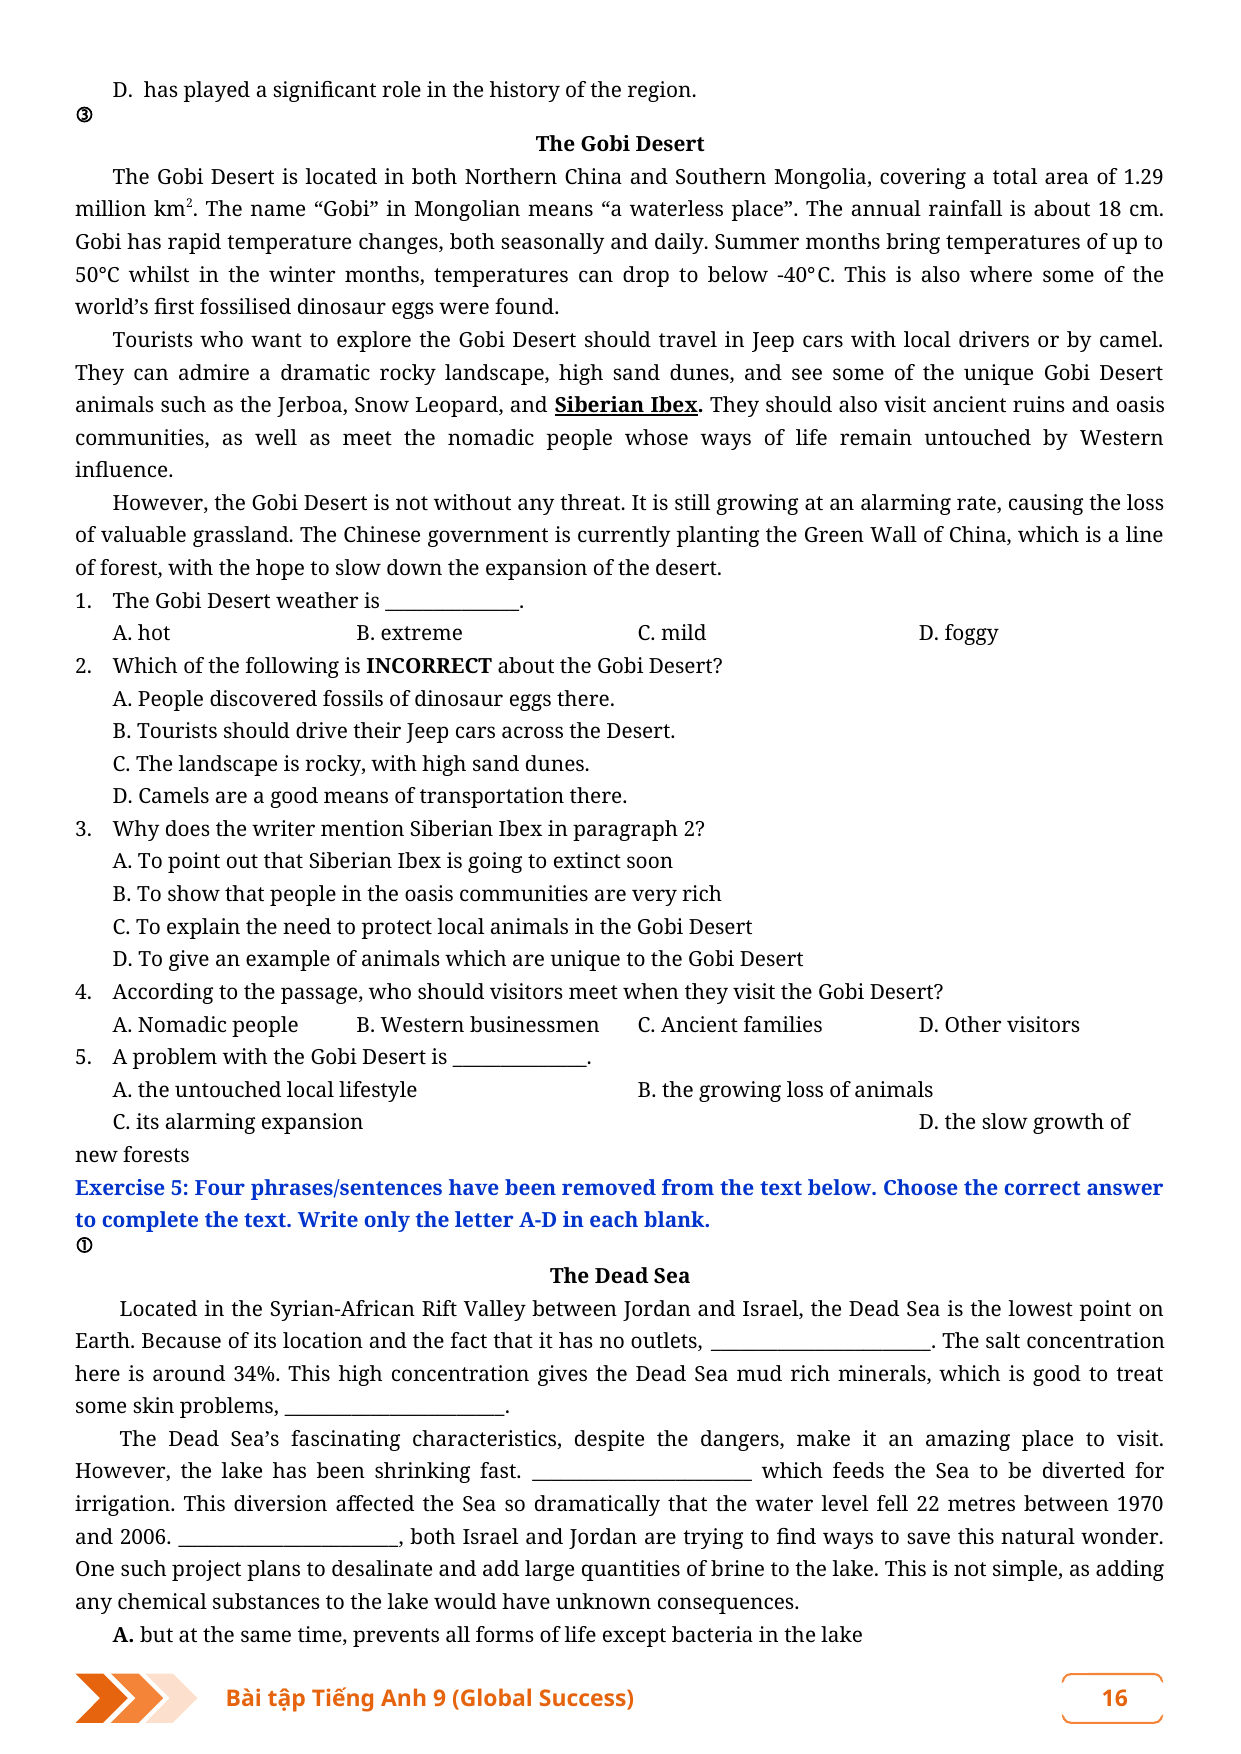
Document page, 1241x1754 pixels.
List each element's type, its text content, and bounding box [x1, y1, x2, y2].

text The Dead Sea’s fascinating characteristics, despite the dangers, make it an amazing place to visit. However, the lake has been shrinking fast. _______________________ which feeds the Sea to be diverted for irrigation. This diversion affected the Sea so dramatically that the water level fell 22 metres between 1970 and 2006. _______________________, both Israel and Jordan are trying to find ways to save this natural wonder. One such project plans to desalinate and add large quantities of brine to the lake. This is not simple, as adding any chemical substances to the lake would have unknown consequences. [75, 1424, 1165, 1616]
text A. To point out that Siberian Ibex is going to extinct soon [75, 847, 1165, 875]
text Exercise 5: Four phrases/sentences have been removed from the text below. Choose the correct answer to complete the text. Write only the letter A-D in each blank. [75, 1173, 1165, 1234]
text B. Tourists should drive their Jeep cars across the Desert. [75, 716, 1165, 745]
text A. People discovered fossils of dinosaur eggs there. [75, 684, 1165, 712]
text B. To show that people in the oasis communities are very rich [75, 879, 1165, 908]
text Located in the Syrian-African Rift Valley between Jordan and Israel, the Dead Sea is the lowest point on Earth. Because of its location and the fact that it has no outlets, _______________________. The salt concentration here is around 34%. This high concentration gives the Dead Sea mud rich minerals, which is good to treat some skin problems, _______________________. [75, 1294, 1165, 1420]
text Tourists who want to explore the Gobi Desert should travel in Jeep cars with local drivers or by camel. They can admire a dramatic rocky landscape, high sand dunes, and see some of the unique Gobi Desert animals such as the Jerboa, Snow Leopard, and Siberian Ibex. They should also visit ancient ruins and oasis communities, as well as meet the nomadic people whose ways of life remain untouched by Western influence. [75, 325, 1165, 484]
text A. hot B. extreme C. mild D. foggy [75, 618, 1165, 647]
text 5. A problem with the Gobi Desert is ______________. [75, 1042, 1165, 1071]
text A. but at the same time, prevents all forms of life except bacteria in the lake [75, 1620, 1165, 1648]
text D. Camels are a good means of transportation there. [75, 781, 1165, 810]
text A. Nomadic people B. Western businessmen C. Ancient families D. Other visitors [75, 1010, 1165, 1038]
text 1. The Gobi Desert weather is ______________. [75, 586, 1165, 614]
text The Gobi Desert is located in both Northern China and Southern Mongolia, covering a total area of 1.29 million km2. The name “Gobi” in Mongolian means “a waterless place”. The annual rainfall is about 18 cm. Gobi has rapid temperature changes, both seasonally and daily. Summer months bring temperatures of up to 50°C whilst in the winter months, temperatures can drop to below -40°C. This is also where some of the world’s first fossilised dinosaur eggs were found. [75, 162, 1165, 321]
text C. The landscape is rocky, with high sand dunes. [75, 749, 1165, 777]
text 4. According to the passage, who should visitors meet when they visit the Gobi Desert? [75, 977, 1165, 1006]
text The Gobi Desert [75, 129, 1165, 158]
text 2. Which of the following is INCORRECT about the Gobi Desert? [75, 651, 1165, 679]
text C. To explain the need to protect local animals in the Gobi Desert [75, 912, 1165, 940]
text D. has played a significant role in the history of the region. [75, 75, 1165, 103]
text 3. Why does the writer mention Siberian Ibex in paragraph 2? [75, 814, 1165, 842]
text D. To give an example of animals which are unique to the Gobi Desert [75, 944, 1165, 973]
text A. the untouched local lifestyle B. the growing loss of animals [75, 1075, 1165, 1103]
text However, the Gobi Desert is not without any threat. It is still growing at an alarming rate, causing the loss of valuable grassland. The Chinese government is currently planting the Green Wall of China, which is a line of forest, with the hope to slow down the expansion of the desert. [75, 488, 1165, 582]
text The Dead Sea [75, 1261, 1165, 1289]
text C. its alarming expansion D. the slow growth of new forests [75, 1107, 1165, 1168]
